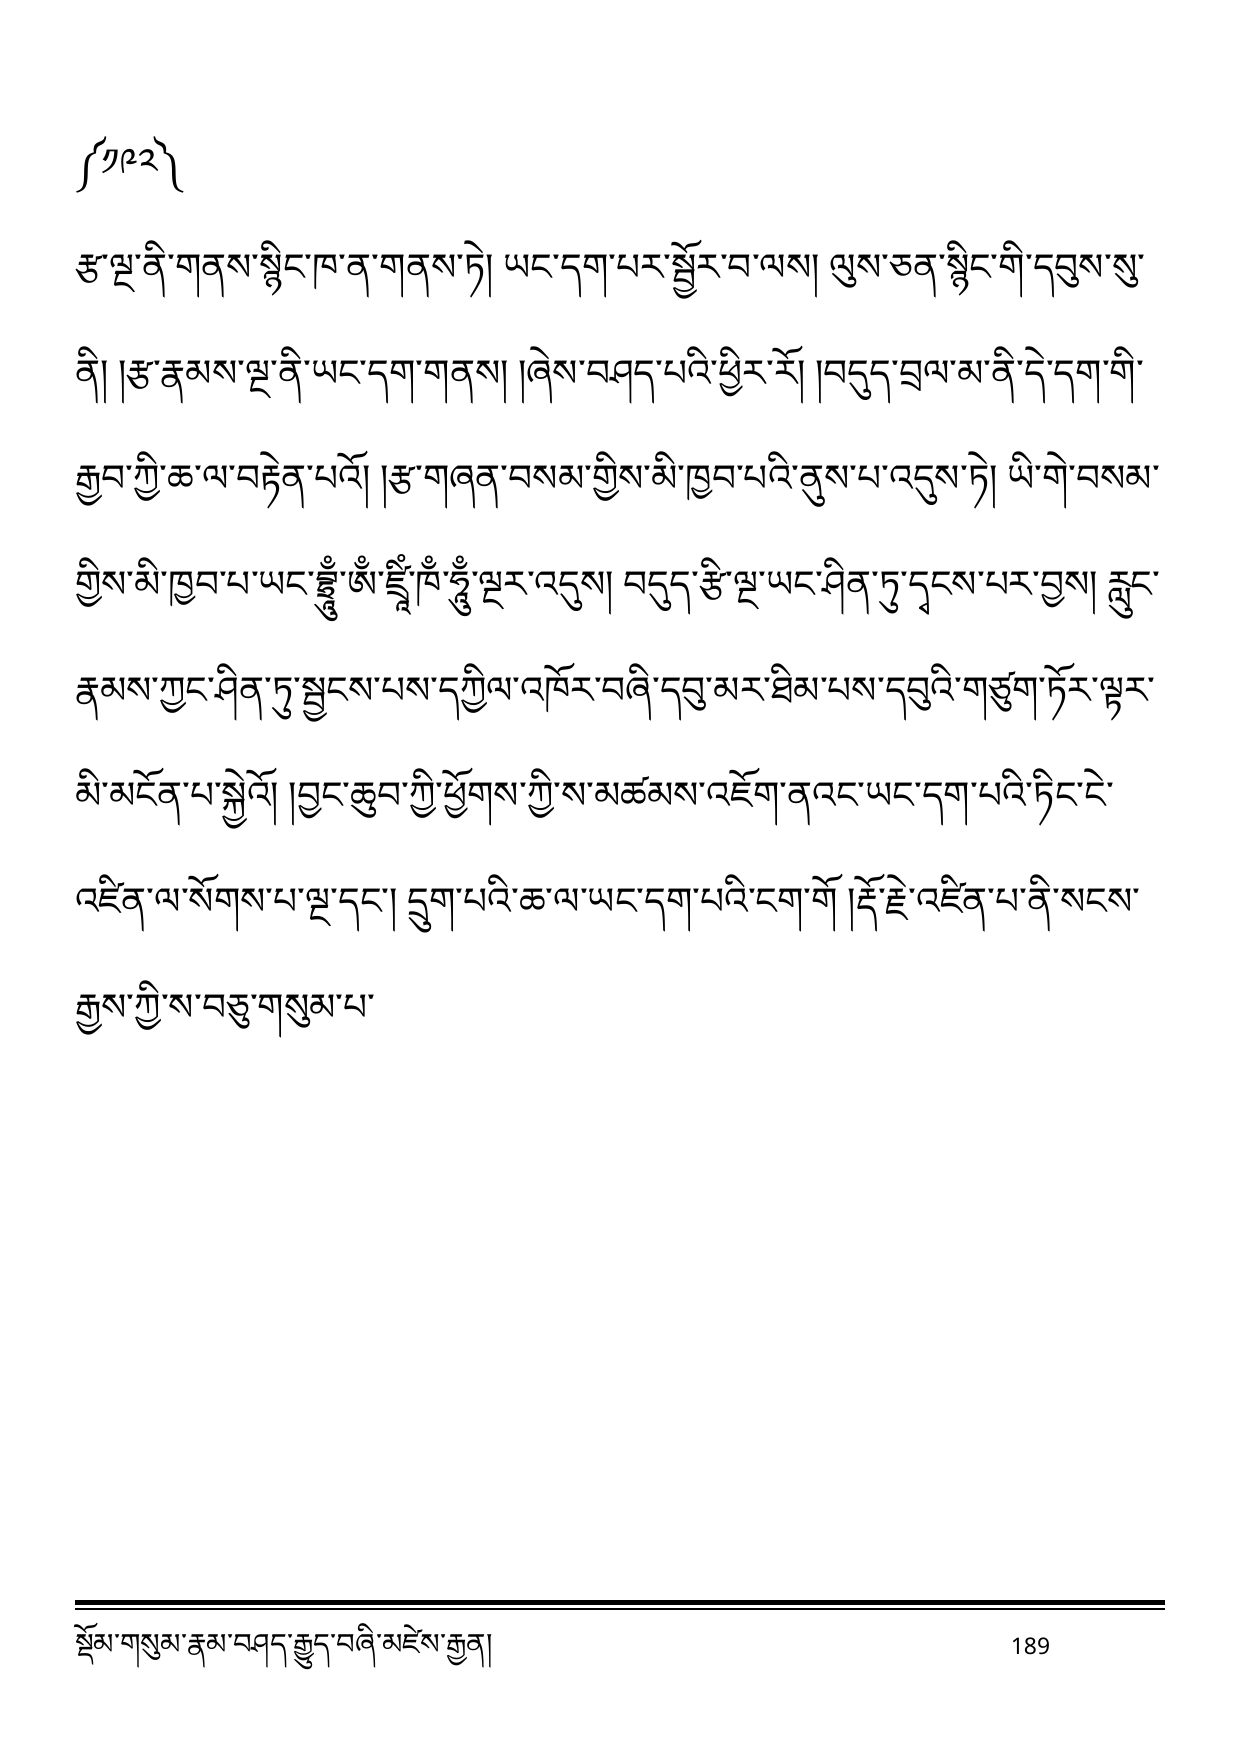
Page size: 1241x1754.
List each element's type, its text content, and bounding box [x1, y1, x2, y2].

text ༼༡༩༢༽ [75, 120, 1165, 226]
text རྩ་ལྔ་ནི་གནས་སྙིང་ཁ་ན་གནས་ཏེ། ཡང་དག་པར་སྦྱོར་བ་ལས། ལུས་ཅན་སྙིང་གི་དབུས་སུ་ནི། །རྩ་རྣམས་ལྔ་ནི་ཡང་དག་གནས། །ཞེས་བཤད་པའི་ཕྱིར་རོ། །བདུད་བྲལ་མ་ནི་དེ་དག་གི་རྒྱབ་ཀྱི་ཆ་ལ་བརྟེན་པའོ། །རྩ་གཞན་བསམ་གྱིས་མི་ཁྱབ་པའི་ནུས་པ་འདུས་ཏེ། ཡི་གེ་བསམ་གྱིས་མི་ཁྱབ་པ་ཡང་བྷྲཱུྃ་ཨྃ་ཛྲཱིཾ་ཁྃ་ཧཱུྃ་ལྔར་འདུས། བདུད་རྩི་ལྔ་ཡང་ཤིན་ཏུ་དྭངས་པར་བྱས། རླུང་རྣམས་ཀྱང་ཤིན་ཏུ་སྦྱངས་པས་དཀྱིལ་འཁོར་བཞི་དབུ་མར་ཐིམ་པས་དབུའི་གཙུག་ཏོར་ལྟར་མི་མངོན་པ་སྐྱེའོ། །བྱང་ཆུབ་ཀྱི་ཕྱོགས་ཀྱི་ས་མཚམས་འཇོག་ནའང་ཡང་དག་པའི་ཏིང་ངེ་འཛིན་ལ་སོགས་པ་ལྔ་དང་། དྲུག་པའི་ཆ་ལ་ཡང་དག་པའི་ངག་གོ །རྡོ་རྗེ་འཛིན་པ་ནི་སངས་རྒྱས་ཀྱི་ས་བཅུ་གསུམ་པ་ [75, 226, 1165, 1071]
